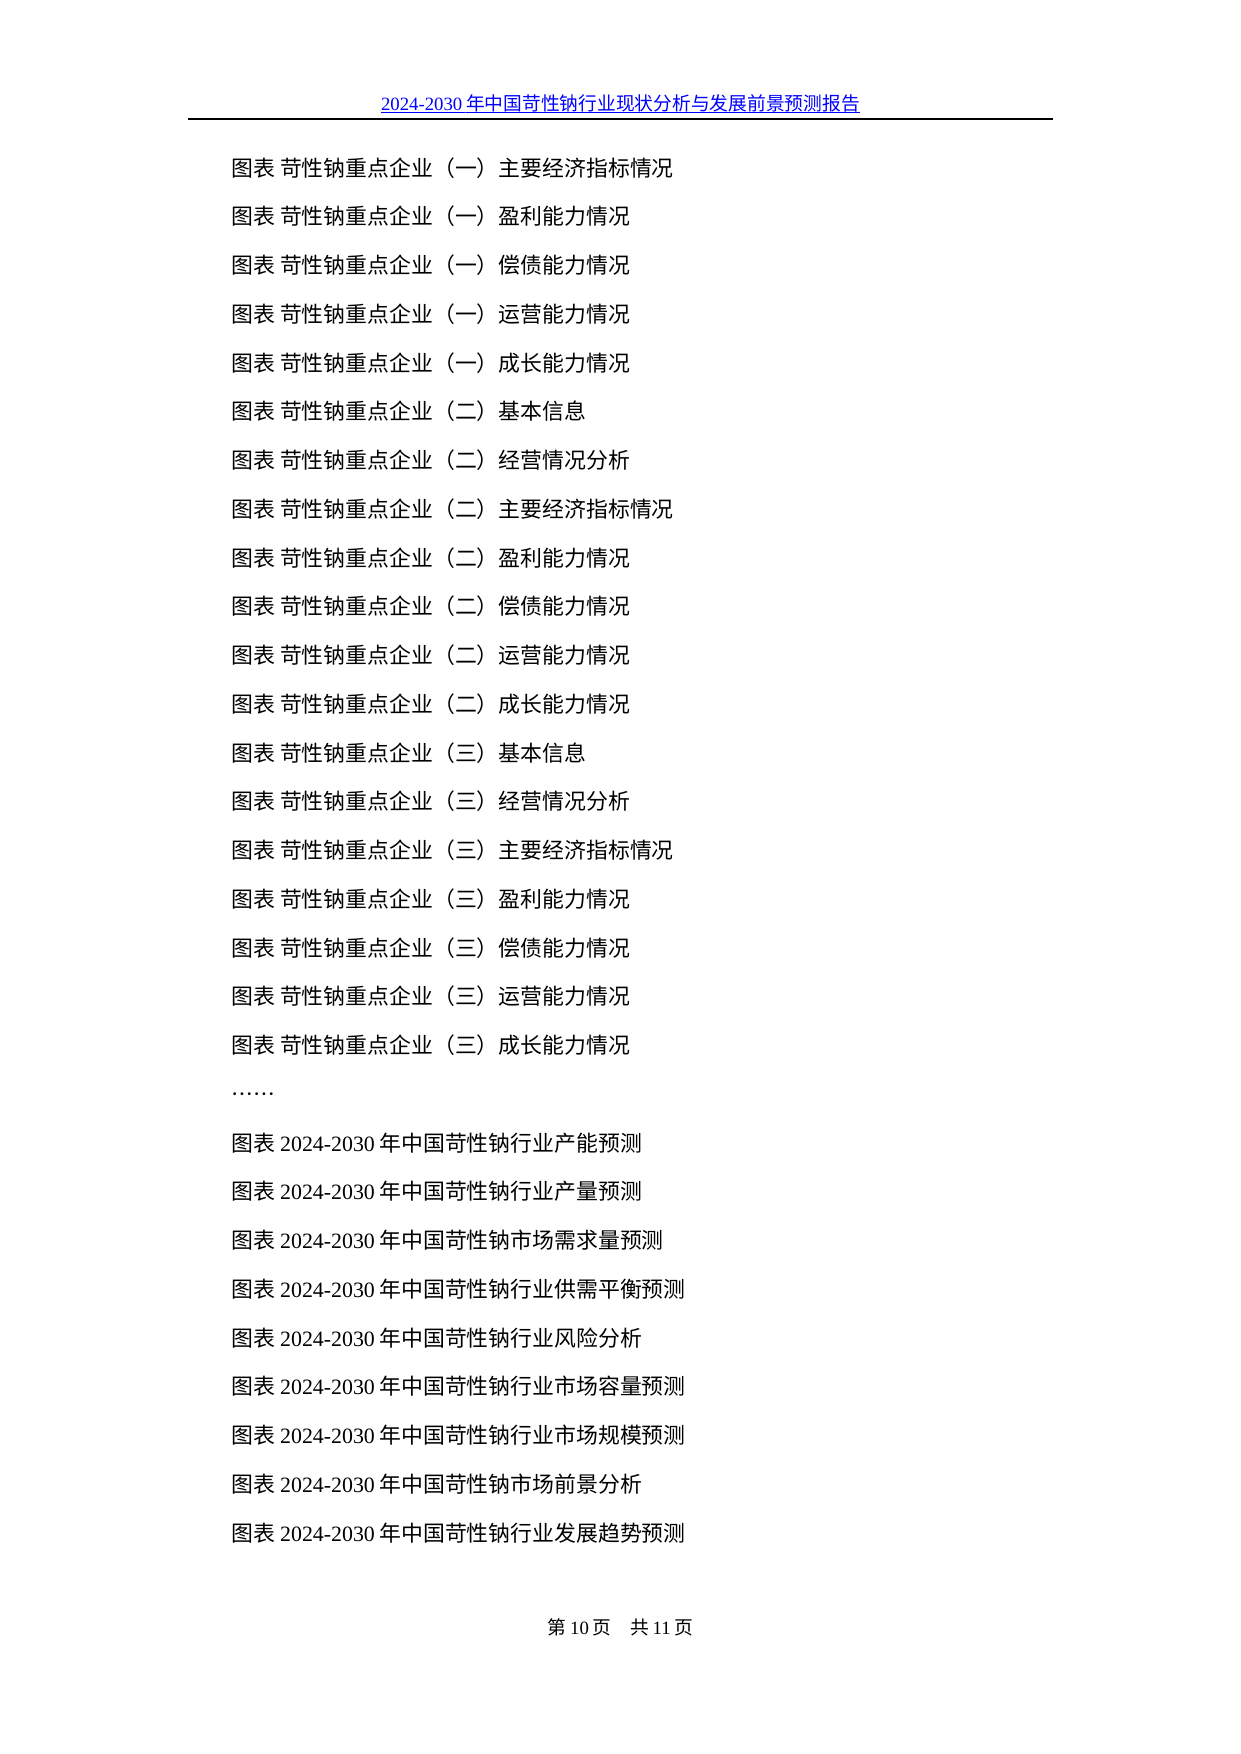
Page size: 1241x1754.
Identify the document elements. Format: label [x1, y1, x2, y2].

text [187, 150, 1053, 1548]
